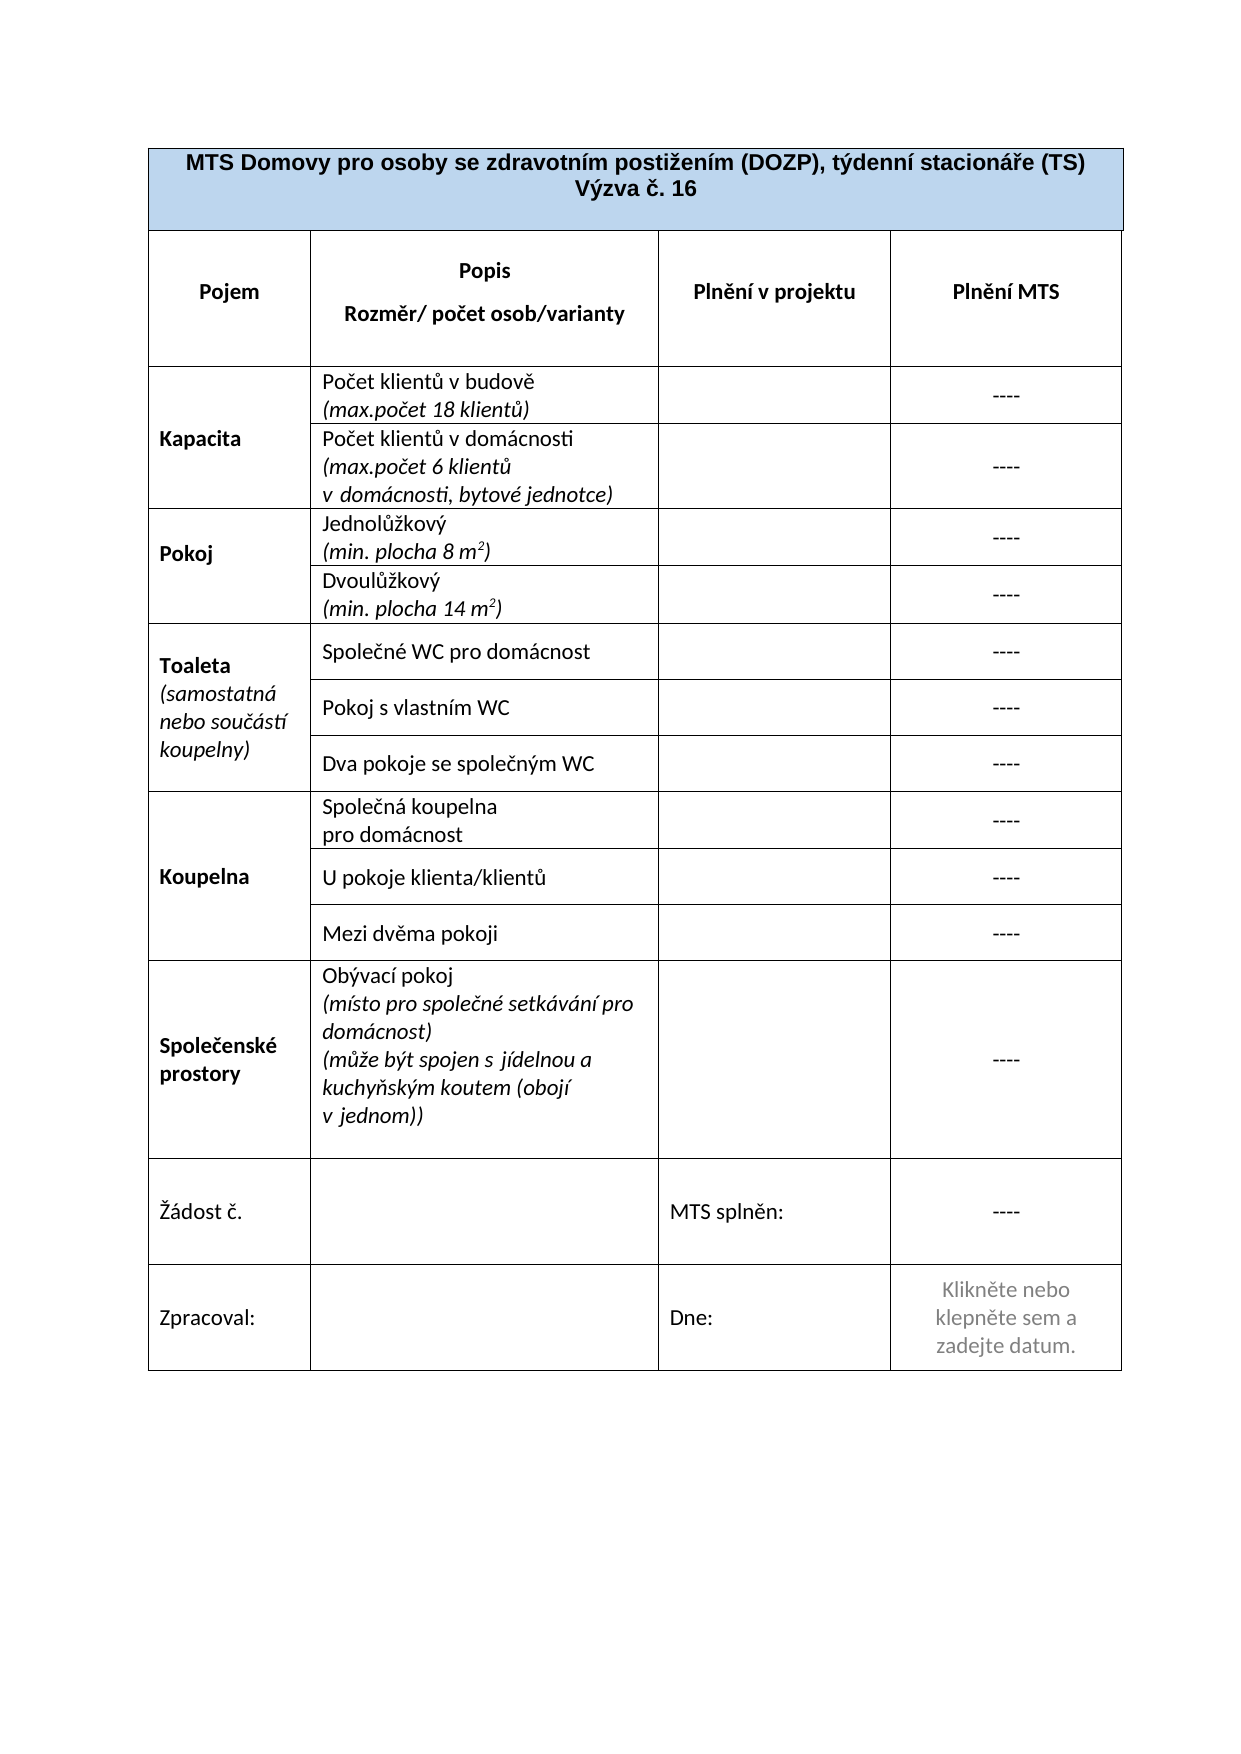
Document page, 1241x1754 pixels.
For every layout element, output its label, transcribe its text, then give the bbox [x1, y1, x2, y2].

table_cell Společenské prostory [149, 961, 310, 1157]
table_cell [659, 736, 890, 791]
table_cell [659, 424, 890, 508]
table_cell Počet klientů v budově (max.počet 18 klientů) [311, 367, 658, 423]
table_cell Společná koupelna pro domácnost [311, 792, 658, 848]
table_cell Žádost č. [149, 1159, 310, 1264]
table_cell [659, 680, 890, 735]
table_cell [659, 905, 890, 960]
table_cell Dva pokoje se společným WC [311, 736, 658, 791]
table_cell Koupelna [149, 792, 310, 960]
table_cell [311, 1159, 658, 1264]
table_cell [659, 849, 890, 904]
table_cell [311, 1265, 658, 1370]
table_cell Pokoj s vlastním WC [311, 680, 658, 735]
table_cell [659, 566, 890, 622]
table_cell [659, 624, 890, 679]
table_cell Plnění MTS [891, 231, 1121, 366]
table_cell [659, 367, 890, 423]
table_cell [659, 509, 890, 565]
table_cell Dne: [659, 1265, 890, 1370]
table_header MTS Domovy pro osoby se zdravotním postižením (DOZP), týdenní stacionáře (TS) Výzva č. 16 [149, 149, 1123, 230]
table_cell Obývací pokoj (místo pro společné setkávání pro domácnost) (může být spojen s jídelnou a kuchyňským koutem (obojí v jednom)) [311, 961, 658, 1157]
table_cell Zpracoval: [149, 1265, 310, 1370]
table_cell Jednolůžkový (min. plocha 8 m2) [311, 509, 658, 565]
table_cell Pojem [149, 231, 310, 366]
table_cell Mezi dvěma pokoji [311, 905, 658, 960]
table_cell [659, 792, 890, 848]
table_cell Popis Rozměr/ počet osob/varianty [311, 231, 658, 366]
table_cell Pokoj [149, 509, 310, 622]
table_cell Toaleta (samostatná nebo součástí koupelny) [149, 624, 310, 791]
table_cell Počet klientů v domácnosti (max.počet 6 klientů v domácnosti, bytové jednotce) [311, 424, 658, 508]
table_cell U pokoje klienta/klientů [311, 849, 658, 904]
table_cell Plnění v projektu [659, 231, 890, 366]
table_cell Dvoulůžkový (min. plocha 14 m2) [311, 566, 658, 622]
table_cell [659, 961, 890, 1157]
table_cell MTS splněn: [659, 1159, 890, 1264]
table_cell Společné WC pro domácnost [311, 624, 658, 679]
table_cell Kapacita [149, 367, 310, 508]
